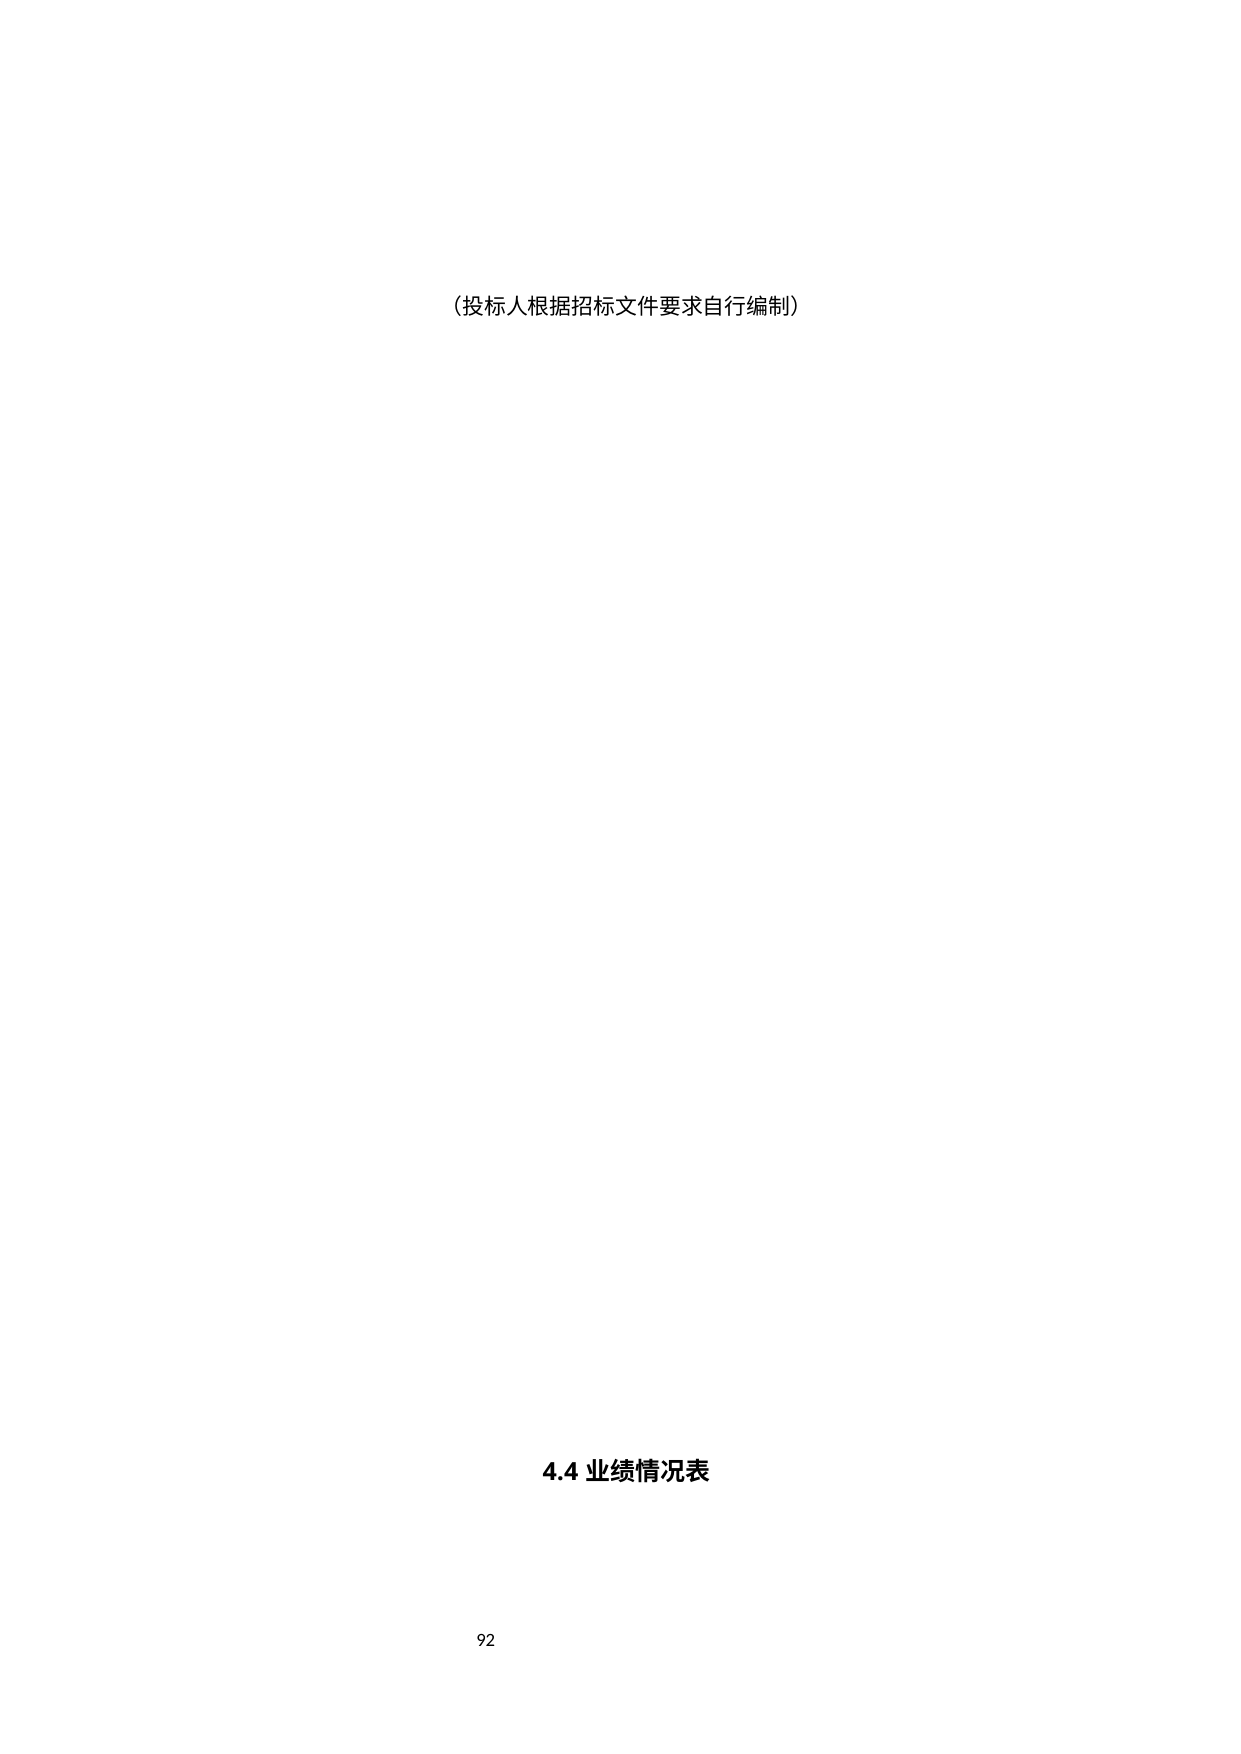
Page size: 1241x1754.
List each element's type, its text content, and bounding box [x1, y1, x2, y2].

text 4.4 业绩情况表 [165, 1437, 1087, 1502]
text （投标人根据招标文件要求自行编制） [165, 288, 1087, 321]
